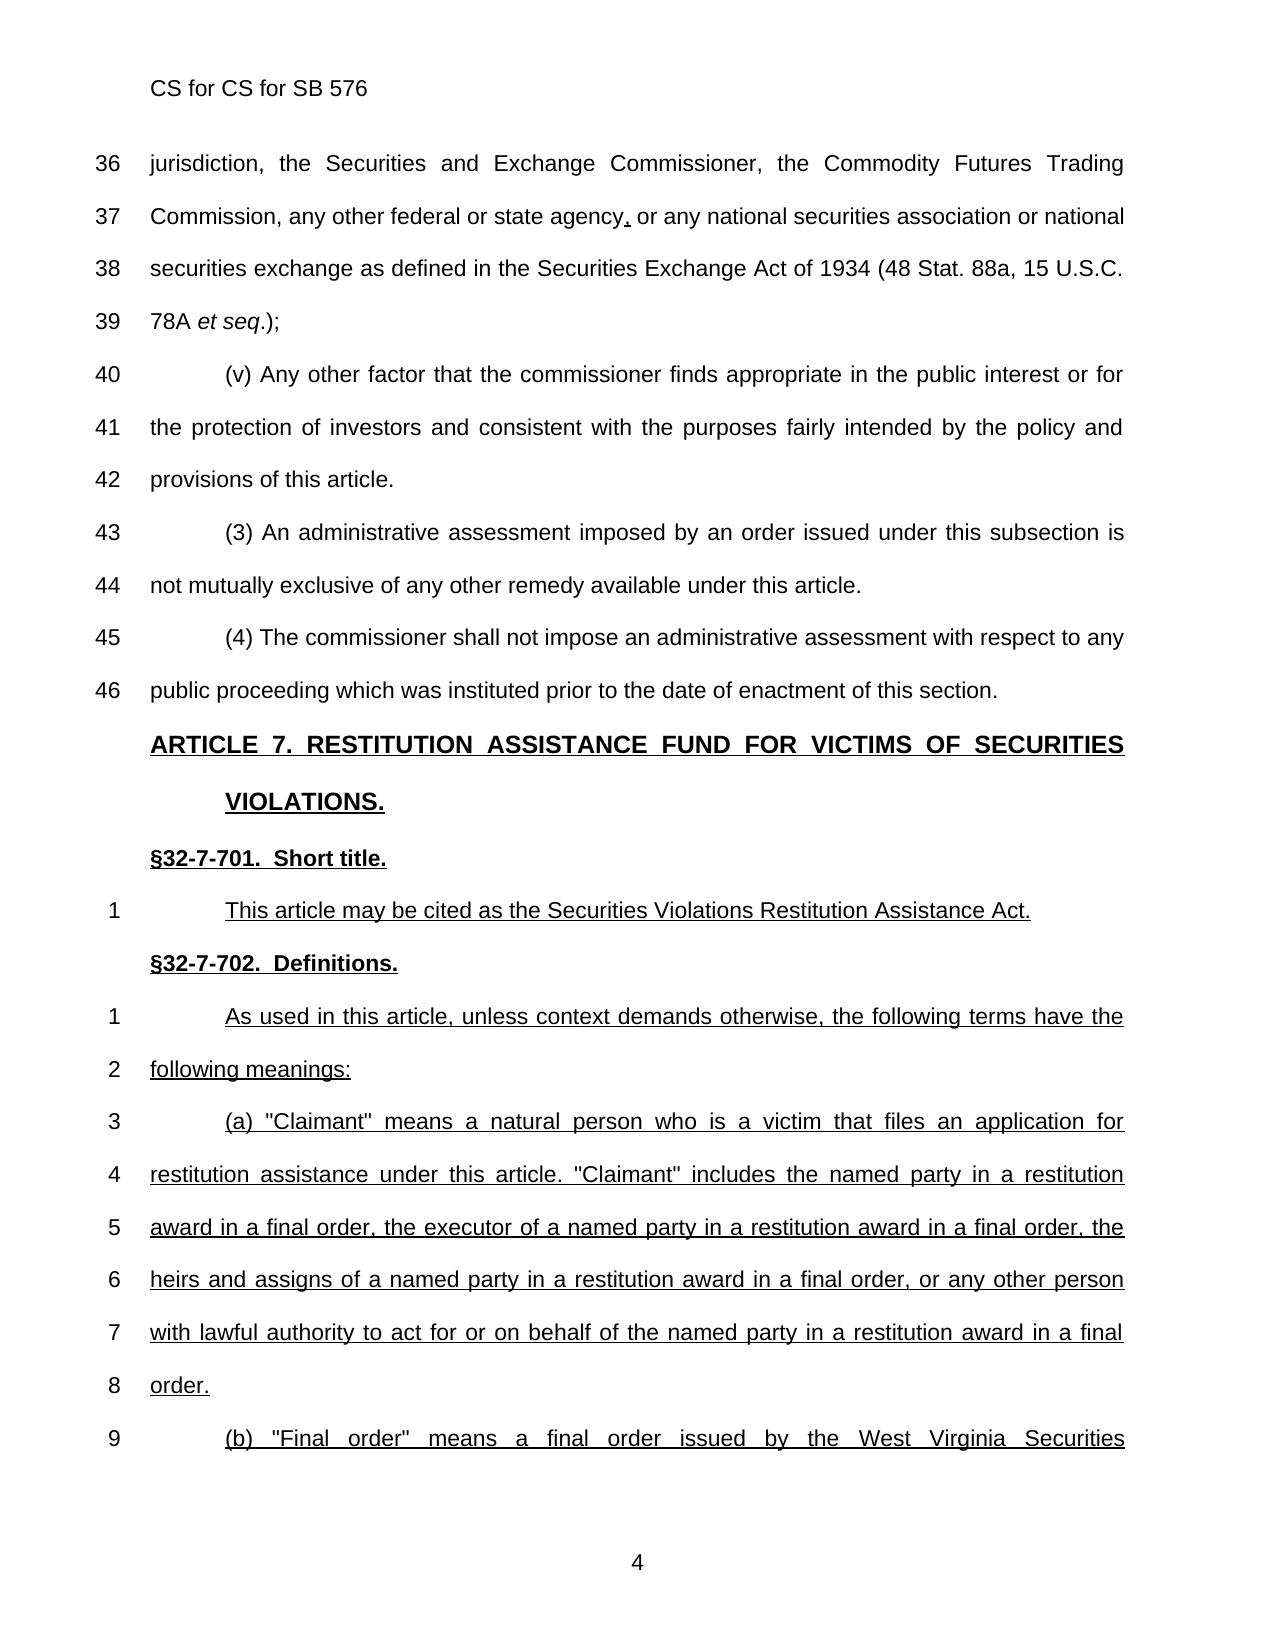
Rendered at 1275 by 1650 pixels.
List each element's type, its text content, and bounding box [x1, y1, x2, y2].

subtitle ARTICLE 7. Restitution assistance fund for victims of securities violations. [150, 756, 1125, 816]
text (4) The commissioner shall not impose an administrative assessment with respect to any public proceeding which was instituted prior to the date of enactment of this section. [150, 624, 1125, 703]
text (a) "Claimant" means a natural person who is a victim that files an application for restitution assistance under this article. "Claimant" includes the named party in a restitution award in a final order, the executor of a named party in a restitution award in a final order, the heirs and assigns of a named party in a restitution award in a final order, or any other person with lawful authority to act for or on behalf of the named party in a restitution award in a final order. [150, 1290, 1125, 1398]
text As used in this article, unless context demands otherwise, the following terms have the following meanings: [150, 1003, 1125, 1082]
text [150, 1424, 1125, 1451]
subtitle ARTICLE 7. Restitution assistance fund for victims of securities violations. [150, 730, 1125, 755]
subtitle §32-7-701. Short title. [150, 845, 1125, 871]
text (v) Any other factor that the commissioner finds appropriate in the public interest or for the protection of investors and consistent with the purposes fairly intended by the policy and provisions of this article. [150, 361, 1125, 493]
text This article may be cited as the Securities Violations Restitution Assistance Act. [150, 897, 1125, 924]
text (a) "Claimant" means a natural person who is a victim that files an application for restitution assistance under this article. "Claimant" includes the named party in a restitution award in a final order, the executor of a named party in a restitution award in a final order, the heirs and assigns of a named party in a restitution award in a final order, or any other person with lawful authority to act for or on behalf of the named party in a restitution award in a final order. [150, 1108, 1125, 1184]
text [150, 150, 1125, 334]
text (a) "Claimant" means a natural person who is a victim that files an application for restitution assistance under this article. "Claimant" includes the named party in a restitution award in a final order, the executor of a named party in a restitution award in a final order, the heirs and assigns of a named party in a restitution award in a final order, or any other person with lawful authority to act for or on behalf of the named party in a restitution award in a final order. [150, 1238, 1125, 1289]
text (3) An administrative assessment imposed by an order issued under this subsection is not mutually exclusive of any other remedy available under this article. [150, 519, 1125, 598]
subtitle §32-7-702. Definitions. [150, 950, 1125, 977]
text (a) "Claimant" means a natural person who is a victim that files an application for restitution assistance under this article. "Claimant" includes the named party in a restitution award in a final order, the executor of a named party in a restitution award in a final order, the heirs and assigns of a named party in a restitution award in a final order, or any other person with lawful authority to act for or on behalf of the named party in a restitution award in a final order. [150, 1185, 1125, 1236]
